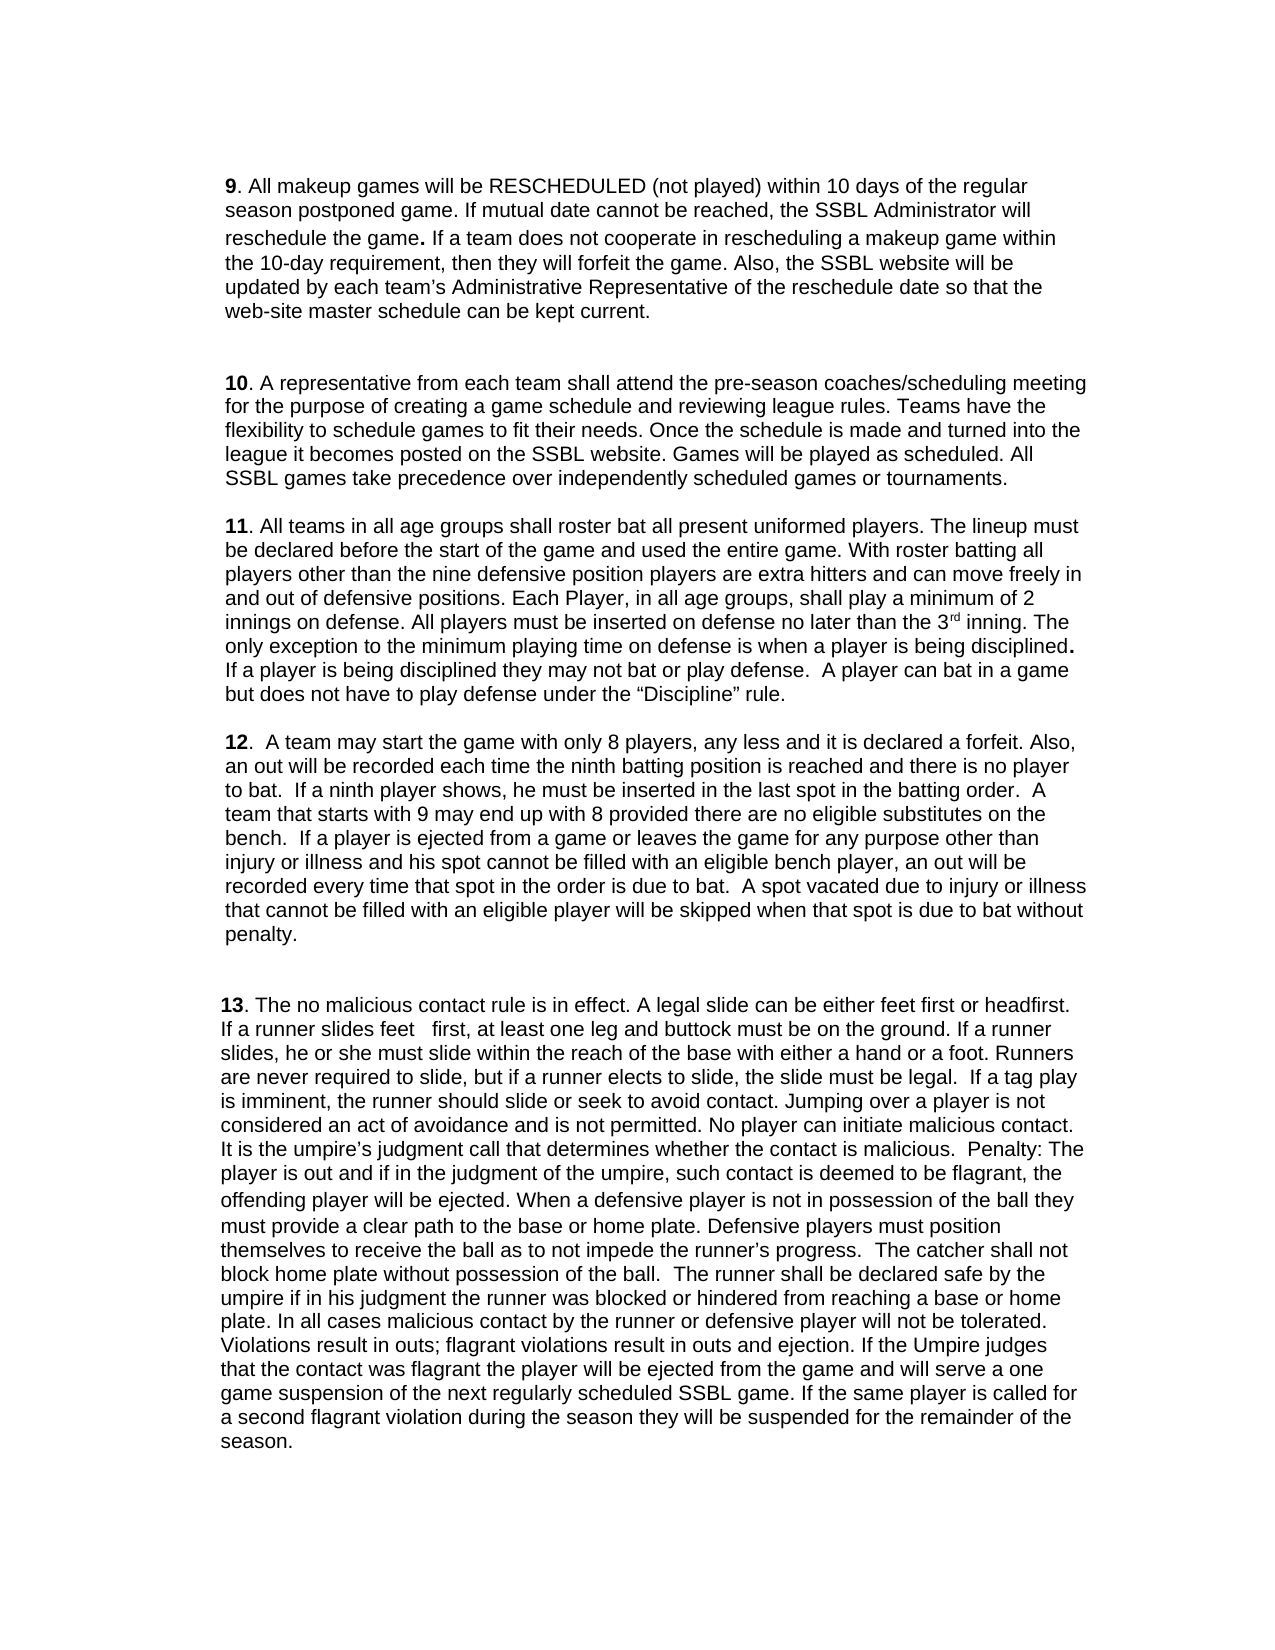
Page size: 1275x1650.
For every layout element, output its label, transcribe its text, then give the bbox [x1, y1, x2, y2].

text 10. A representative from each team shall attend the pre-season coaches/scheduling meeting for the purpose of creating a game schedule and reviewing league rules. Teams have the flexibility to schedule games to fit their needs. Once the schedule is made and turned into the league it becomes posted on the SSBL website. Games will be played as scheduled. All SSBL games take precedence over independently scheduled games or tournaments. [225, 370, 1087, 490]
text 13. The no malicious contact rule is in effect. A legal slide can be either feet first or headfirst. If a runner slides feet first, at least one leg and buttock must be on the ground. If a runner slides, he or she must slide within the reach of the base with either a hand or a foot. Runners are never required to slide, but if a runner elects to slide, the slide must be legal. If a tag play is imminent, the runner should slide or seek to avoid contact. Jumping over a player is not considered an act of avoidance and is not permitted. No player can initiate malicious contact. It is the umpire’s judgment call that determines whether the contact is malicious. Penalty: The player is out and if in the judgment of the umpire, such contact is deemed to be flagrant, the offending player will be ejected. When a defensive player is not in possession of the ball they must provide a clear path to the base or home plate. Defensive players must position themselves to receive the ball as to not impede the runner’s progress. The catcher shall not block home plate without possession of the ball. The runner shall be declared safe by the umpire if in his judgment the runner was blocked or hindered from reaching a base or home plate. In all cases malicious contact by the runner or defensive player will not be tolerated. Violations result in outs; flagrant violations result in outs and ejection. If the Umpire judges that the contact was flagrant the player will be ejected from the game and will serve a one game suspension of the next regularly scheduled SSBL game. If the same player is called for a second flagrant violation during the season they will be suspended for the remainder of the season. [220, 993, 1087, 1453]
text 11. All teams in all age groups shall roster bat all present uniformed players. The lineup must be declared before the start of the game and used the entire game. With roster batting all players other than the nine defensive position players are extra hitters and can move freely in and out of defensive positions. Each Player, in all age groups, shall play a minimum of 2 innings on defense. All players must be inserted on defense no later than the 3rd inning. The only exception to the minimum playing time on defense is when a player is being disciplined. If a player is being disciplined they may not bat or play defense. A player can bat in a game but does not have to play defense under the “Discipline” rule. [225, 514, 1087, 706]
text 9. All makeup games will be RESCHEDULED (not played) within 10 days of the regular season postponed game. If mutual date cannot be reached, the SSBL Administrator will reschedule the game. If a team does not cooperate in rescheduling a makeup game within the 10-day requirement, then they will forfeit the game. Also, the SSBL website will be updated by each team’s Administrative Representative of the reschedule date so that the web-site master schedule can be kept current. [225, 174, 1087, 322]
text 12. A team may start the game with only 8 players, any less and it is declared a forfeit. Also, an out will be recorded each time the ninth batting position is reached and there is no player to bat. If a ninth player shows, he must be inserted in the last spot in the batting order. A team that starts with 9 may end up with 8 provided there are no eligible substitutes on the bench. If a player is ejected from a game or leaves the game for any purpose other than injury or illness and his spot cannot be filled with an eligible bench player, an out will be recorded every time that spot in the order is due to bat. A spot vacated due to injury or illness that cannot be filled with an eligible player will be skipped when that spot is due to bat without penalty. [225, 730, 1087, 945]
